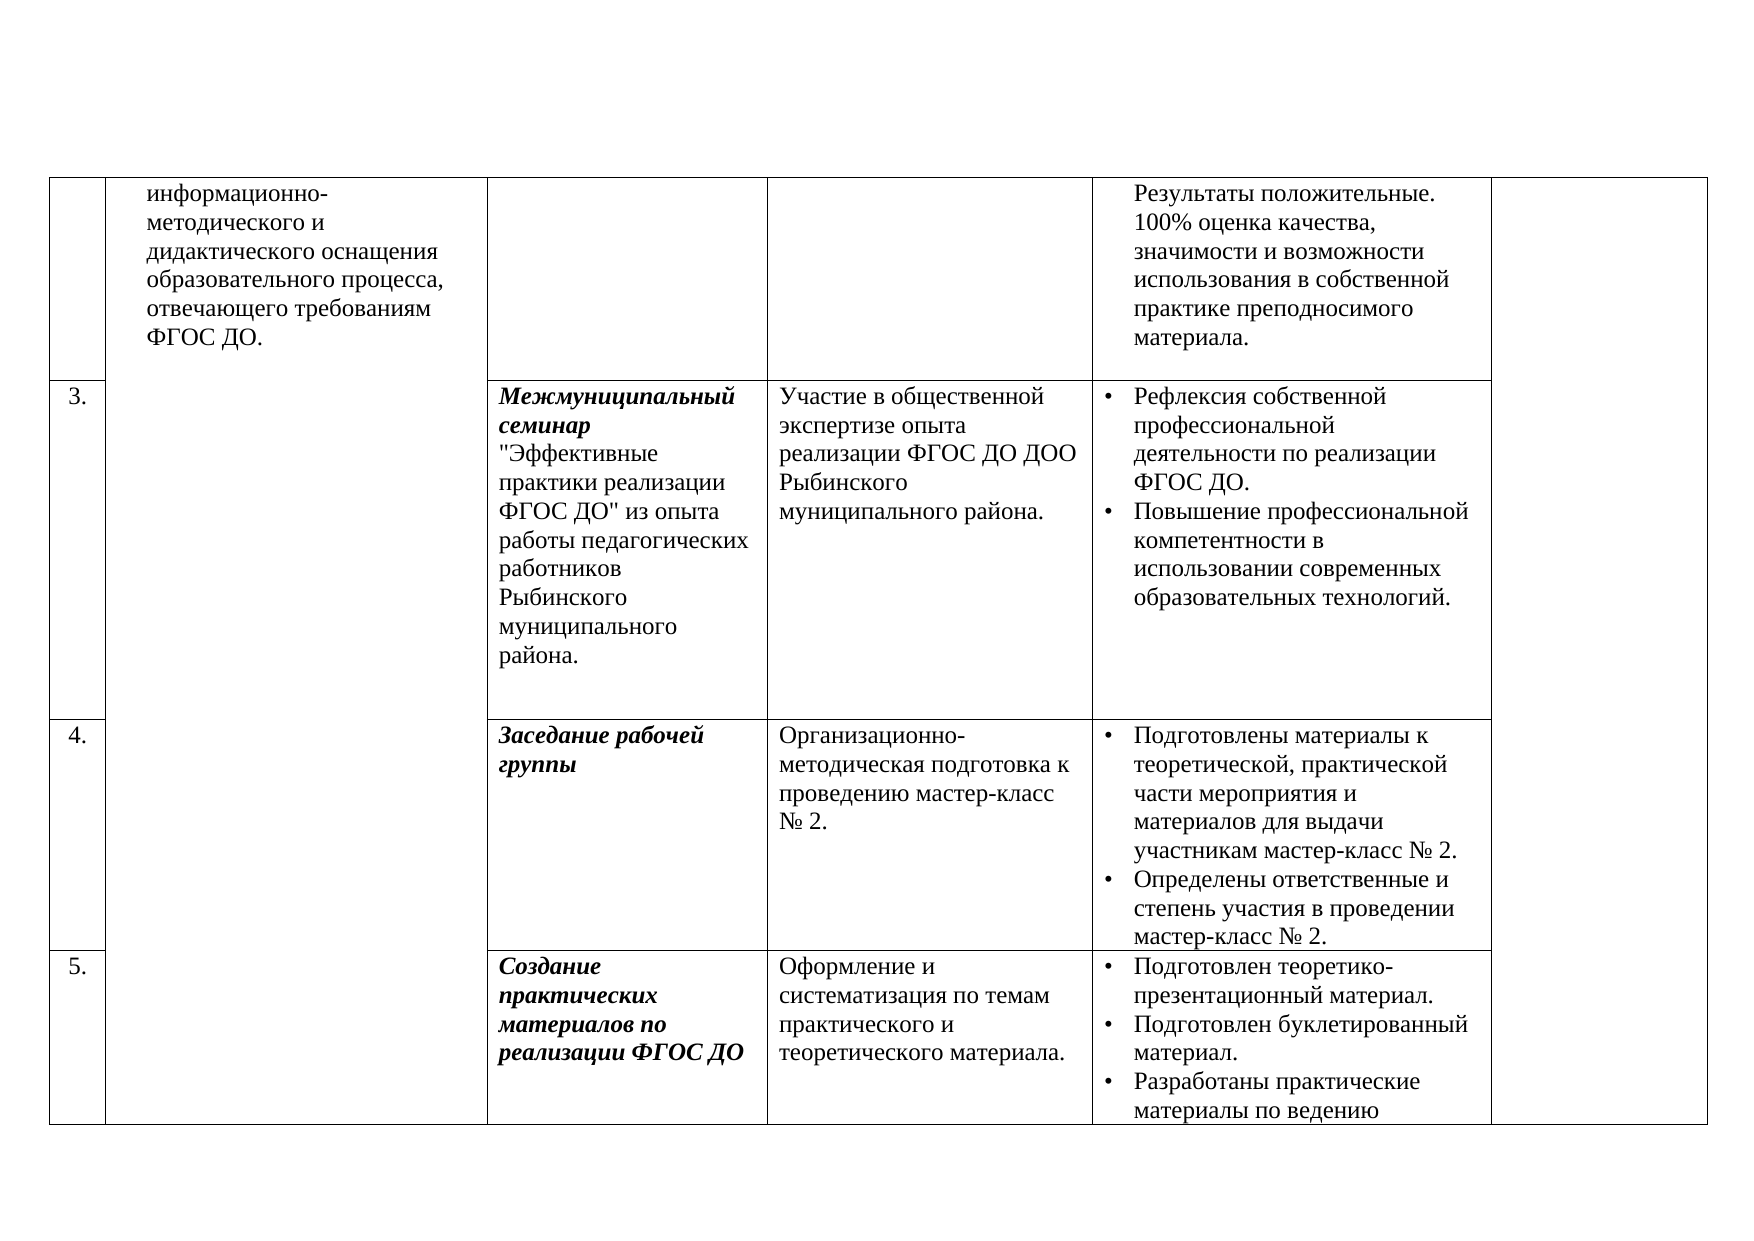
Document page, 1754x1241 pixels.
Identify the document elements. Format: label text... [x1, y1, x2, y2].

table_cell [488, 951, 767, 1124]
table_cell 5. [50, 951, 105, 1124]
table_cell 2. [50, 178, 105, 380]
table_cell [488, 178, 767, 380]
table_cell Межмуниципальный семинар "Эффективные практики реализации ФГОС ДО" из опыта работы педагогических работников Рыбинского муниципального района. [488, 381, 767, 719]
table_cell Организационно-методическая подготовка к проведению мастер-класс № 2. [768, 720, 1092, 950]
table_cell Заседание рабочей группы [488, 720, 767, 950]
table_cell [768, 178, 1092, 380]
table_cell Подготовлены материалы к теоретической, практической части мероприятия и материалов для выдачи участникам мастер-класс № 2. Определены ответственные и степень участия в проведении мастер-класс № 2. [1093, 720, 1491, 950]
table_cell 4. [50, 720, 105, 950]
table_cell Участие в общественной экспертизе опыта реализации ФГОС ДО ДОО Рыбинского муниципального района. [768, 381, 1092, 719]
table_cell Рефлексия собственной профессиональной деятельности по реализации ФГОС ДО. Повышение профессиональной компетентности в использовании современных образовательных технологий. [1093, 381, 1491, 719]
table_cell 3. [50, 381, 105, 719]
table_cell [768, 951, 1092, 1124]
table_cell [1093, 951, 1491, 1124]
